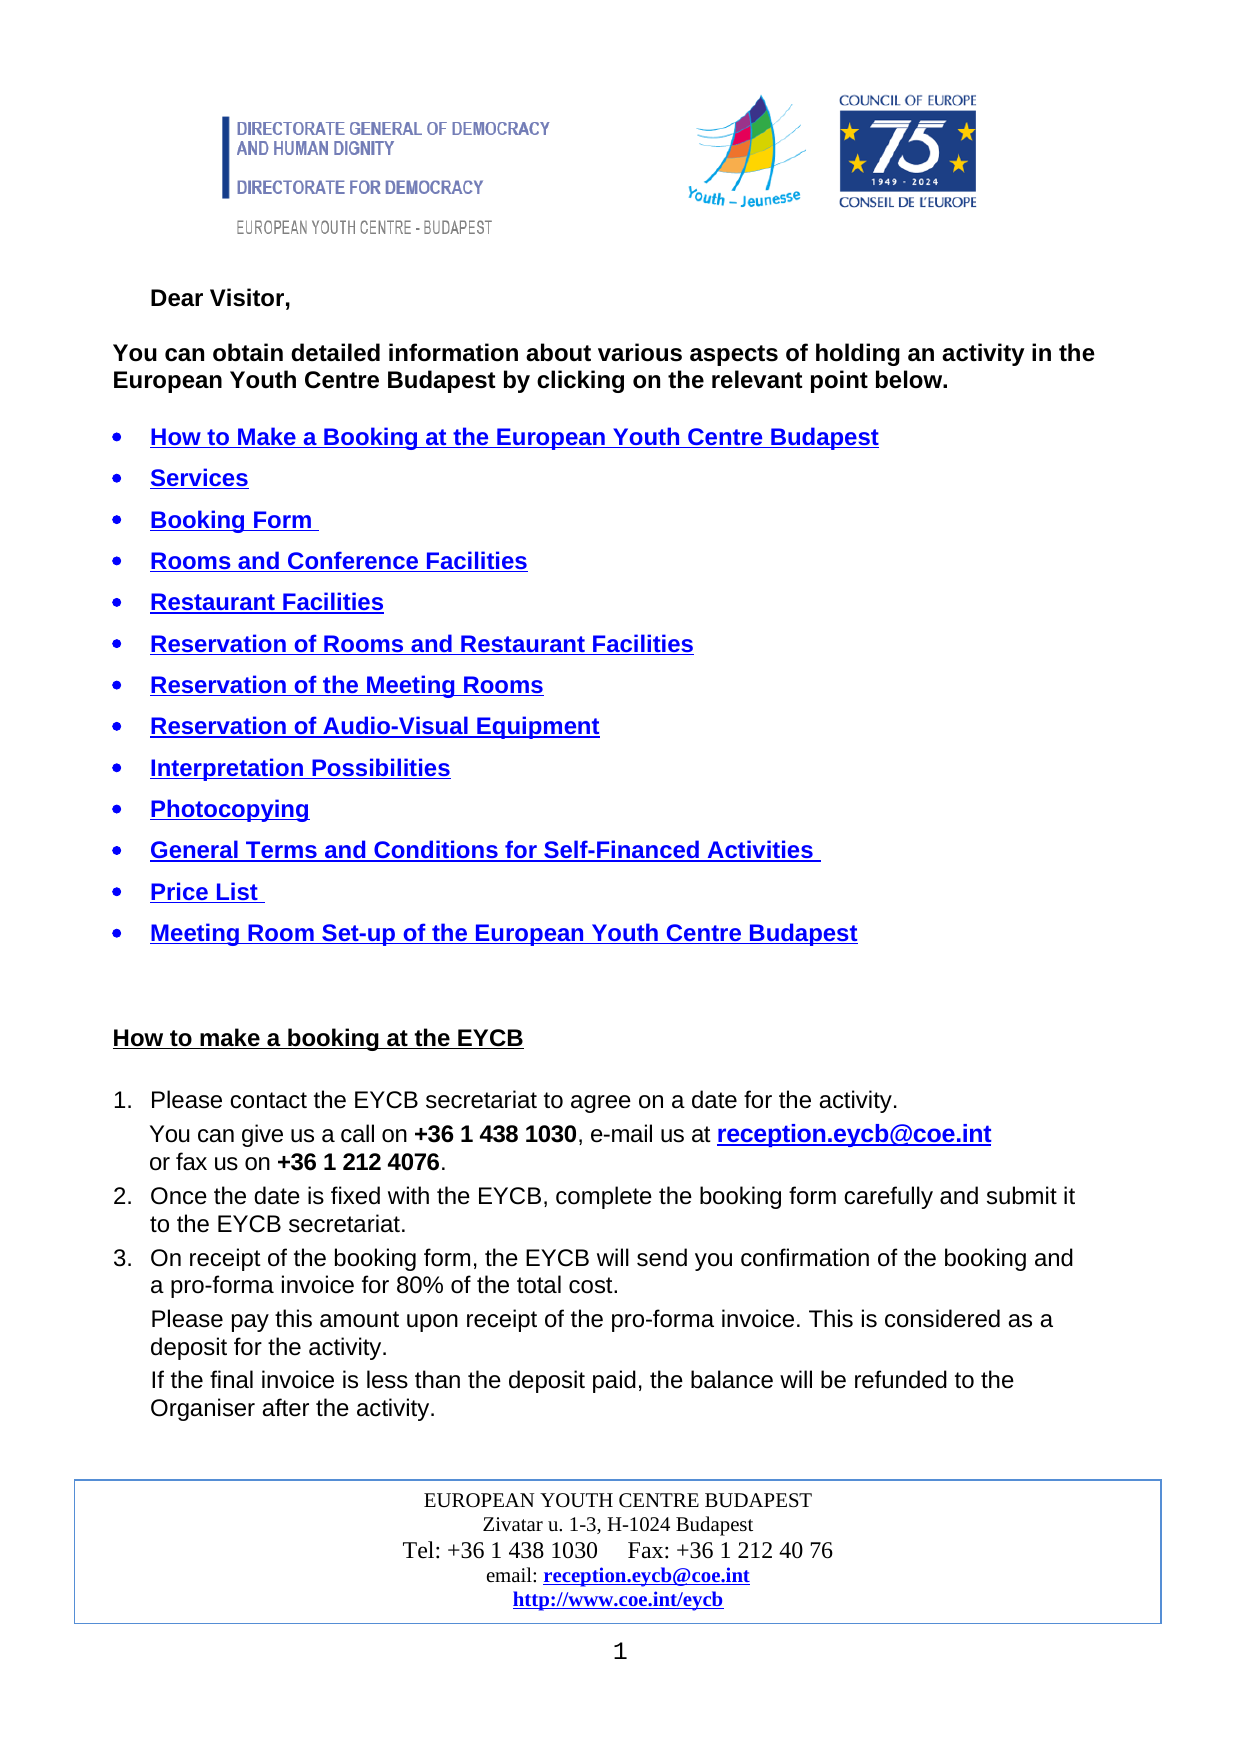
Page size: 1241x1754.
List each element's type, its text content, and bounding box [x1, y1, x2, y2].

list Reservation of the Meeting Rooms [112, 671, 1165, 698]
list Restaurant Facilities [112, 588, 1165, 616]
list Please contact the EYCB secretariat to agree on a date for the activity. [113, 1086, 1082, 1113]
picture [158, 82, 1057, 261]
list How to Make a Booking at the European Youth Centre Budapest [112, 423, 1165, 450]
list Booking Form [112, 506, 1165, 533]
list Interpretation Possibilities [112, 754, 1165, 781]
list Meeting Room Set-up of the European Youth Centre Budapest [112, 919, 1165, 947]
text You can obtain detailed information about various aspects of holding an activity in the European Youth Centre Budapest by clicking on the relevant point below. [112, 339, 1165, 394]
list General Terms and Conditions for Self-Financed Activities [112, 836, 1165, 864]
list On receipt of the booking form, the EYCB will send you confirmation of the booking and a pro-forma invoice for 80% of the total cost. [113, 1243, 1082, 1299]
list Services [112, 464, 1165, 492]
text If the final invoice is less than the deposit paid, the balance will be refunded to the Organiser after the activity. [150, 1366, 1082, 1422]
list Rooms and Conference Facilities [112, 547, 1165, 574]
list Photocopying [112, 795, 1165, 823]
text Please pay this amount upon receipt of the pro-forma invoice. This is considered as a deposit for the activity. [150, 1305, 1082, 1360]
subtitle How to make a booking at the EYCB [75, 1024, 1165, 1052]
list Reservation of Rooms and Restaurant Facilities [112, 629, 1165, 657]
list Once the date is fixed with the EYCB, complete the booking form carefully and submit it to the EYCB secretariat. [113, 1182, 1082, 1237]
subtitle You can give us a call on +36 1 438 1030, e-mail us at reception.eycb@coe.int [149, 1119, 1165, 1148]
list Reservation of Audio-Visual Equipment [112, 712, 1165, 740]
subtitle or fax us on +36 1 212 4076. [149, 1148, 1165, 1176]
list Price List [112, 878, 1165, 905]
